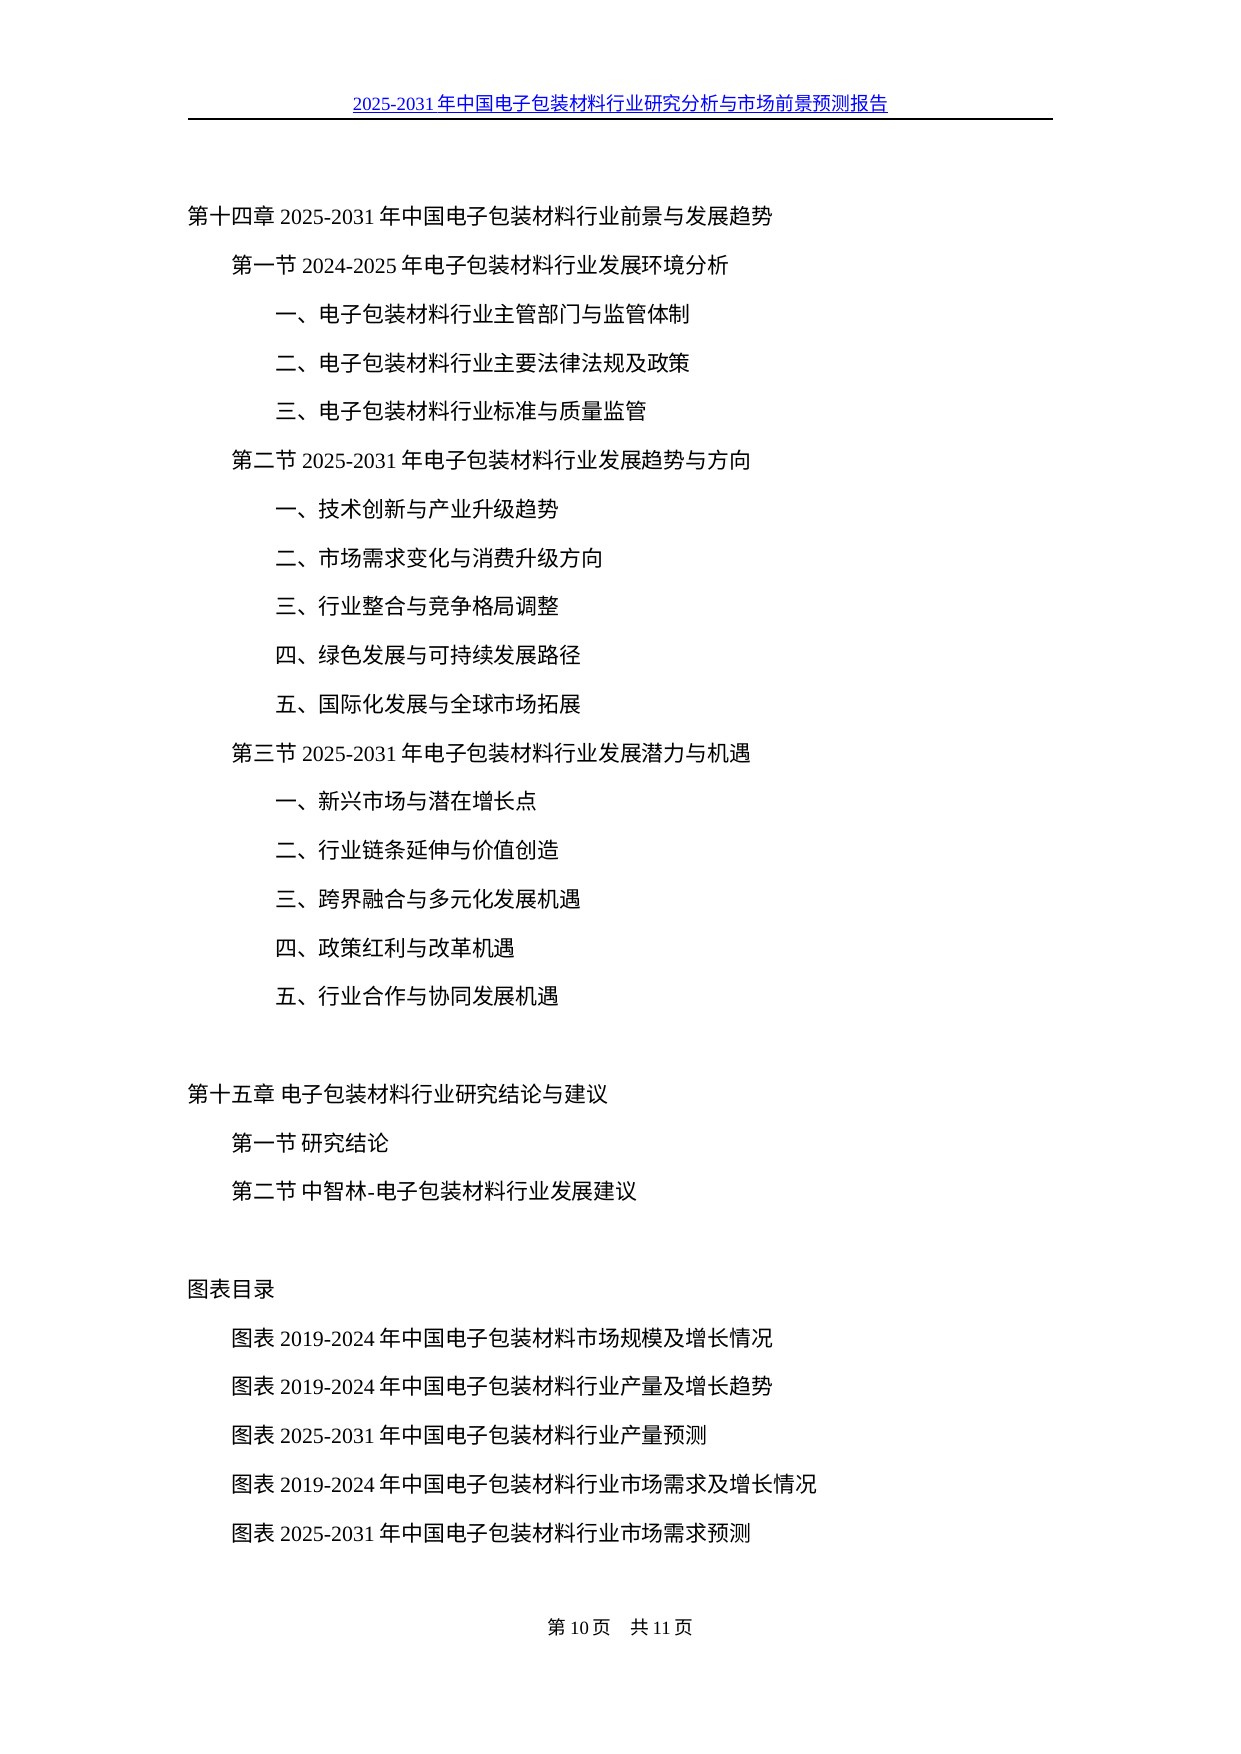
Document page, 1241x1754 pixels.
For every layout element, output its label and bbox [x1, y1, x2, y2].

text [187, 150, 1053, 1548]
